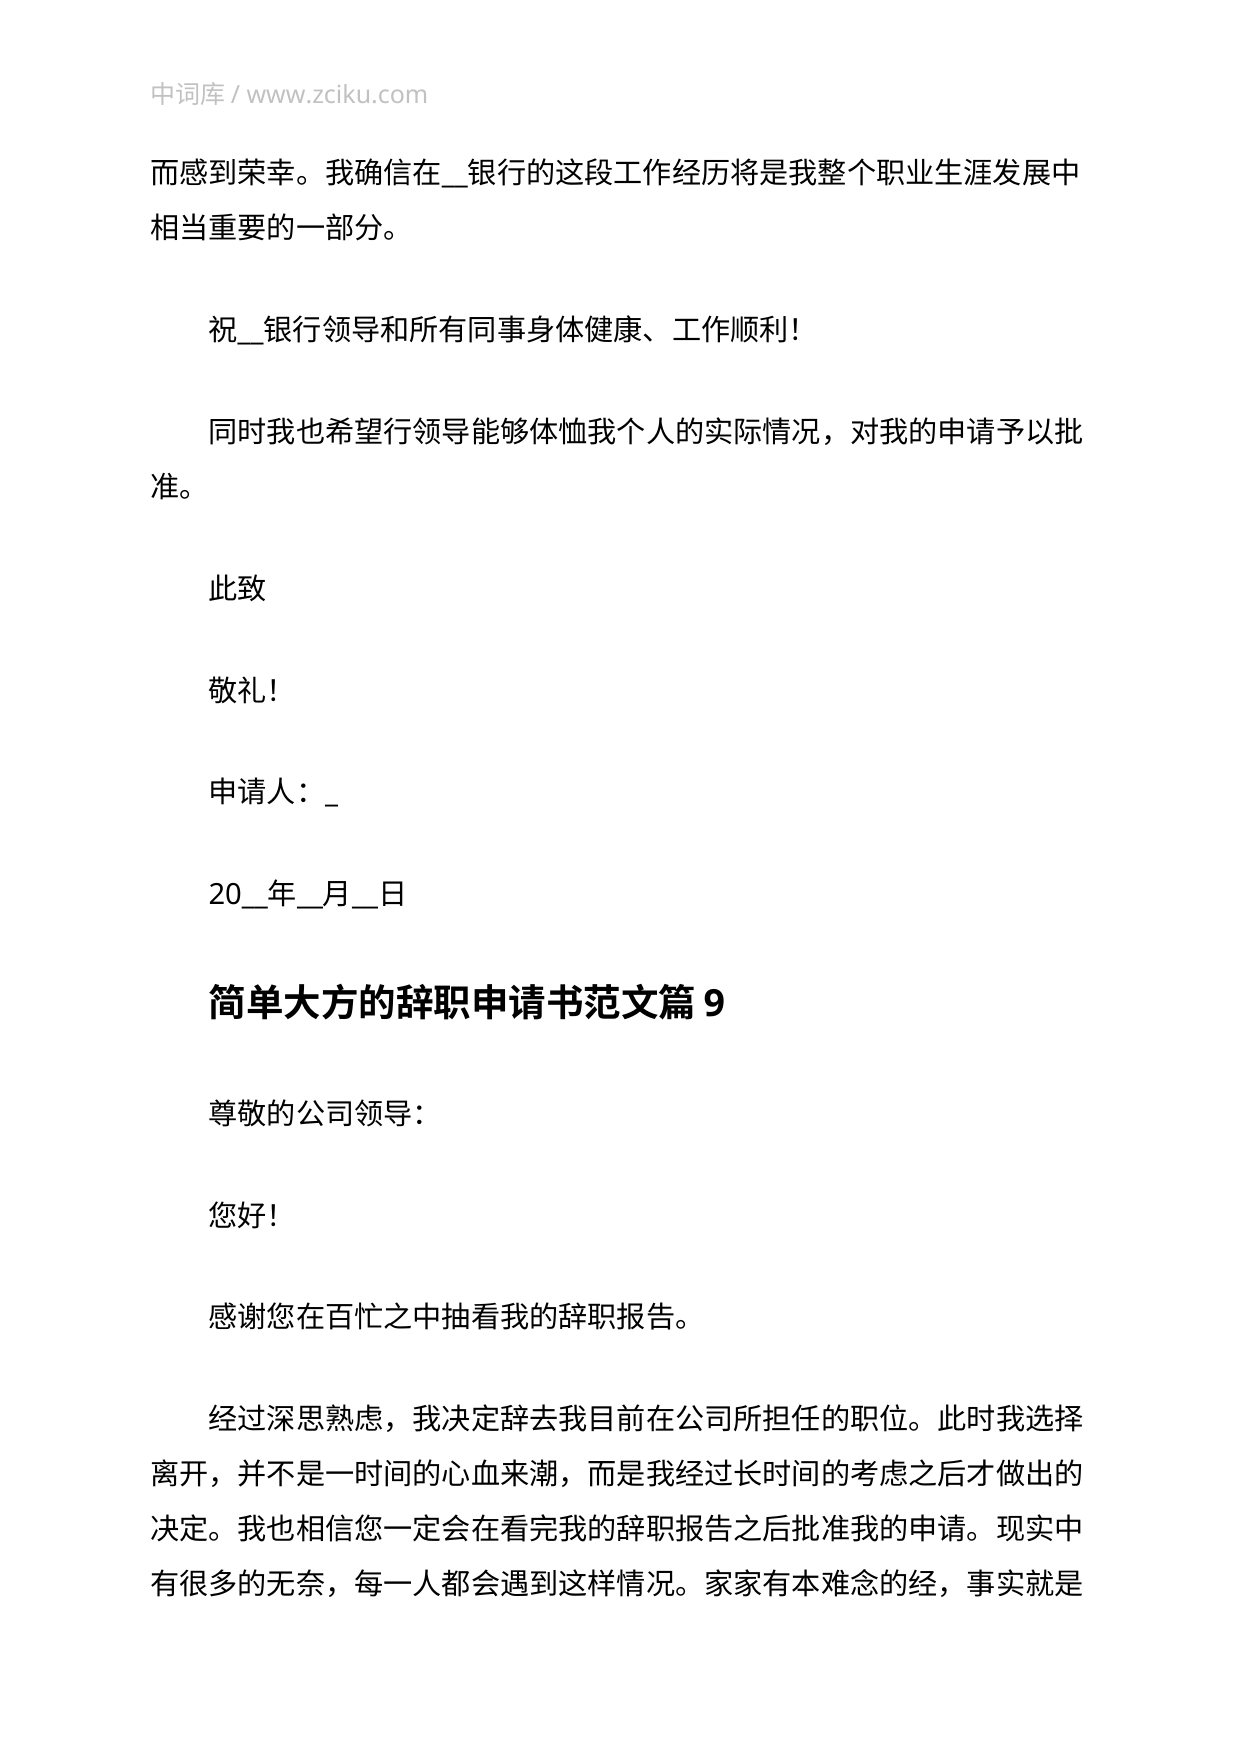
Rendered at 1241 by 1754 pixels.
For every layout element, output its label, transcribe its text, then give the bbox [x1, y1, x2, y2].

text 同时我也希望行领导能够体恤我个人的实际情况，对我的申请予以批准。 [150, 409, 1090, 506]
text 尊敬的公司领导： [150, 1091, 1090, 1133]
text 此致 [150, 565, 1090, 608]
text 20__年__月__日 [150, 871, 1090, 913]
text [150, 150, 1090, 247]
text 祝__银行领导和所有同事身体健康、工作顺利！ [150, 307, 1090, 349]
text 感谢您在百忙之中抽看我的辞职报告。 [150, 1294, 1090, 1336]
text 您好！ [150, 1192, 1090, 1234]
text 申请人：_ [150, 769, 1090, 811]
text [150, 1396, 1090, 1603]
text 简单大方的辞职申请书范文篇9 [150, 973, 1090, 1027]
text 敬礼！ [150, 667, 1090, 709]
